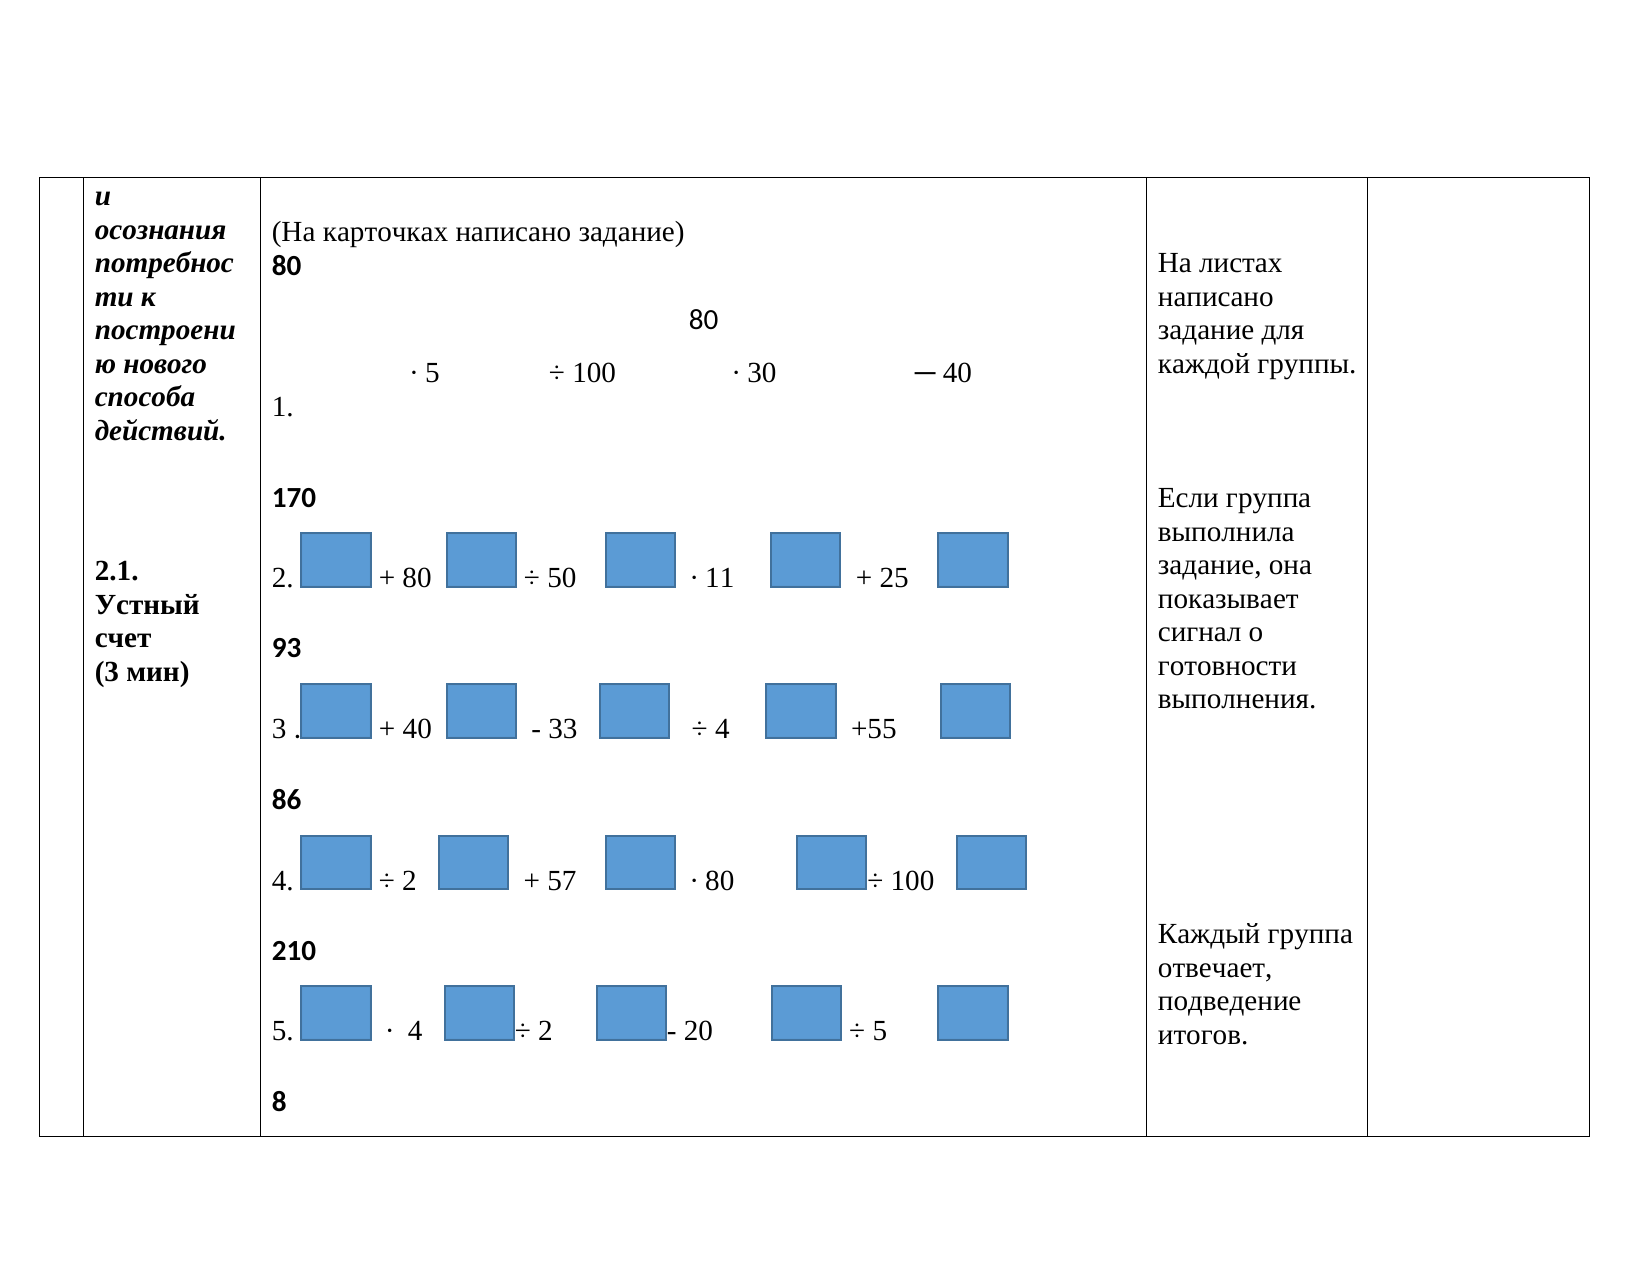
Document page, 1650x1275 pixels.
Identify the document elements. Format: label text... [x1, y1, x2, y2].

picture [444, 985, 515, 1041]
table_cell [1147, 178, 1367, 1136]
picture [940, 683, 1011, 739]
picture [605, 835, 676, 890]
table_cell 2. [40, 178, 83, 1136]
picture [300, 683, 372, 739]
picture [796, 835, 867, 890]
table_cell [84, 178, 260, 1136]
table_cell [1368, 178, 1589, 1136]
picture [937, 532, 1009, 588]
picture [446, 532, 517, 588]
picture [605, 532, 676, 588]
picture [599, 683, 670, 739]
picture [770, 532, 841, 588]
picture [438, 835, 509, 890]
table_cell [261, 178, 1146, 1136]
picture [937, 985, 1009, 1041]
picture [956, 835, 1027, 890]
picture [446, 683, 517, 739]
picture [596, 985, 667, 1041]
picture [765, 683, 837, 739]
picture [771, 985, 842, 1041]
picture [300, 835, 372, 890]
picture [300, 532, 372, 588]
picture [300, 985, 372, 1041]
